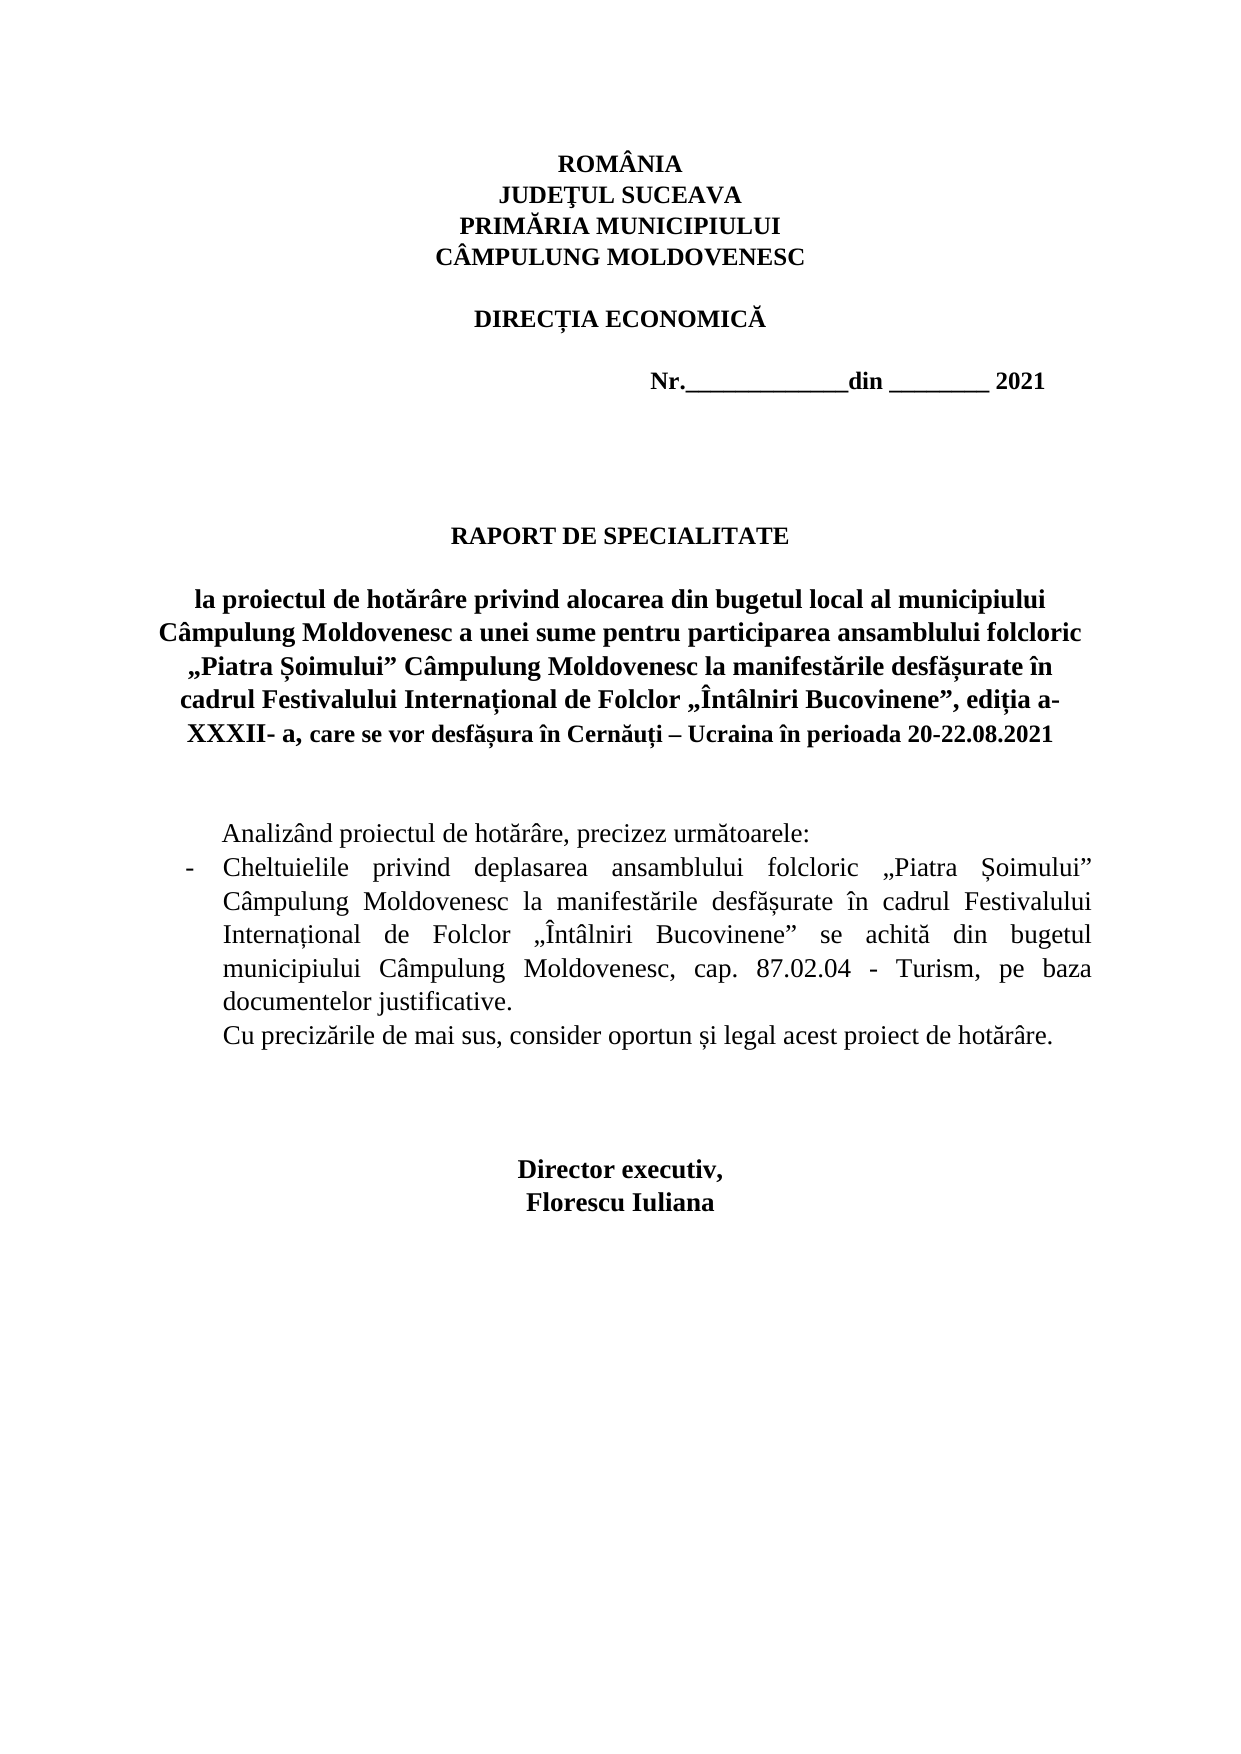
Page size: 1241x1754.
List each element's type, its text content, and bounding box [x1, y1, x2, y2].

text CÂMPULUNG MOLDOVENESC [148, 242, 1092, 271]
text la proiectul de hotărâre privind alocarea din bugetul local al municipiului Câmpulung Moldovenesc a unei sume pentru participarea ansamblului folcloric „Piatra Șoimului” Câmpulung Moldovenesc la manifestările desfășurate în cadrul Festivalului Internațional de Folclor „Întâlniri Bucovinene”, ediția a-XXXII- a, care se vor desfășura în Cernăuți – Ucraina în perioada 20-22.08.2021 [148, 583, 1092, 748]
text Florescu Iuliana [148, 1187, 1092, 1218]
text JUDEŢUL SUCEAVA [148, 180, 1092, 209]
text DIRECȚIA ECONOMICĂ [148, 304, 1092, 333]
text PRIMĂRIA MUNICIPIULUI [148, 211, 1092, 240]
text Nr._____________din ________ 2021 [148, 366, 1092, 395]
text ROMÂNIA [148, 149, 1092, 178]
list Cheltuielile privind deplasarea ansamblului folcloric „Piatra Șoimului” Câmpulung Moldovenesc la manifestările desfășurate în cadrul Festivalului Internațional de Folclor „Întâlniri Bucovinene” se achită din bugetul municipiului Câmpulung Moldovenesc, cap. 87.02.04 - Turism, pe baza documentelor justificative. [185, 851, 1092, 1016]
text Director executiv, [148, 1153, 1092, 1184]
text Analizând proiectul de hotărâre, precizez următoarele: [148, 818, 1092, 849]
text RAPORT DE SPECIALITATE [148, 521, 1092, 550]
list Cu precizările de mai sus, consider oportun și legal acest proiect de hotărâre. [223, 1019, 1092, 1050]
